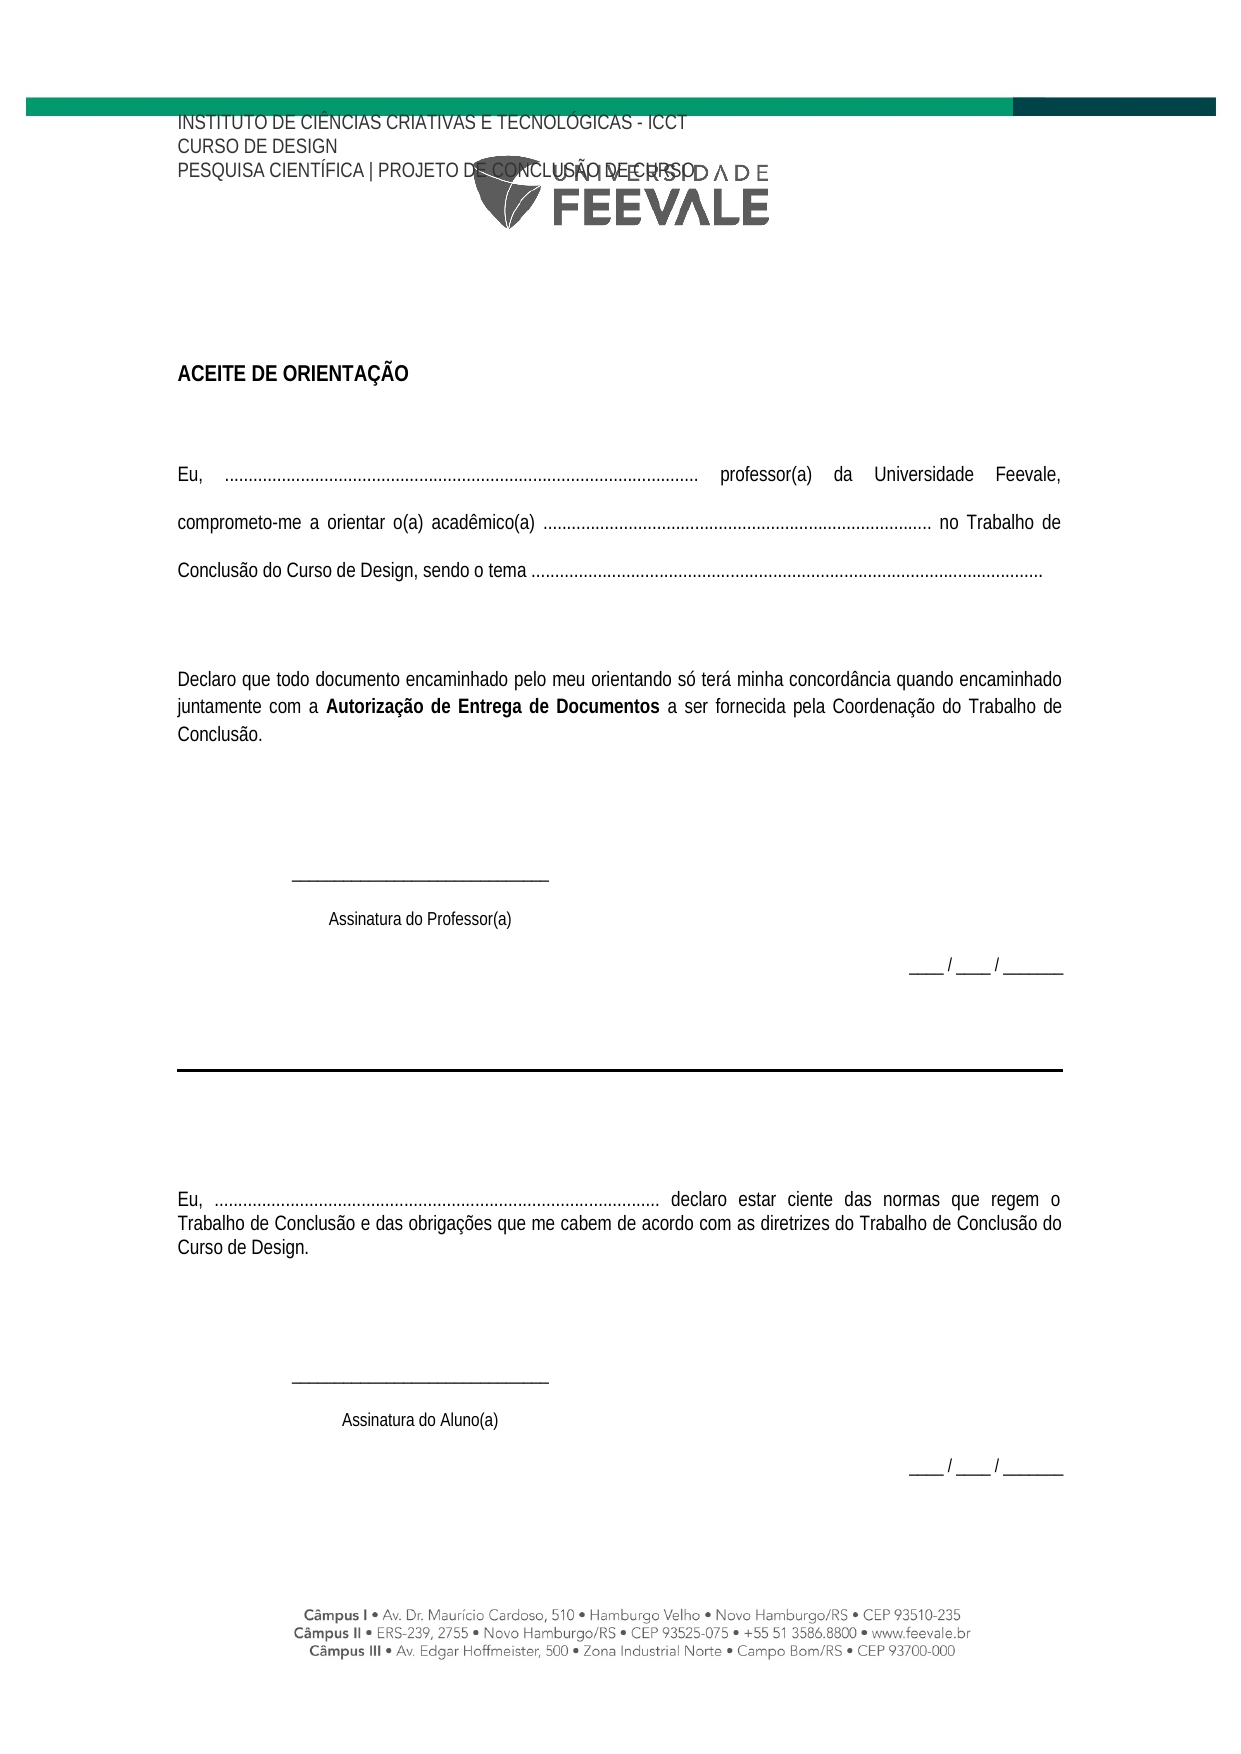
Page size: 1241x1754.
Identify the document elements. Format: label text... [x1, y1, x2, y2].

text ____ / ____ / _______ [177, 954, 1063, 976]
text Declaro que todo documento encaminhado pelo meu orientando só terá minha concordância quando encaminhado juntamente com a Autorização de Entrega de Documentos a ser fornecida pela Coordenação do Trabalho de Conclusão. [177, 667, 1063, 746]
text ____ / ____ / _______ [177, 1455, 1063, 1477]
table_header ______________________________ [177, 816, 663, 908]
text ACEITE DE ORIENTAÇÃO [177, 360, 1063, 387]
table_cell Assinatura do Aluno(a) [177, 1409, 663, 1455]
table_header ______________________________ [177, 1363, 663, 1409]
picture [1, 73, 1239, 250]
picture [220, 1583, 1043, 1679]
text Eu, .................................................................................................... professor(a) da Universidade Feevale, comprometo-me a orientar o(a) acadêmico(a) .................................................................................. no Trabalho de Conclusão do Curso de Design, sendo o tema ............................................................................................................ [177, 462, 1063, 582]
text Eu, .............................................................................................. declaro estar ciente das normas que regem o Trabalho de Conclusão e das obrigações que me cabem de acordo com as diretrizes do Trabalho de Conclusão do Curso de Design. [177, 1187, 1063, 1259]
table_cell Assinatura do Professor(a) [177, 908, 663, 954]
